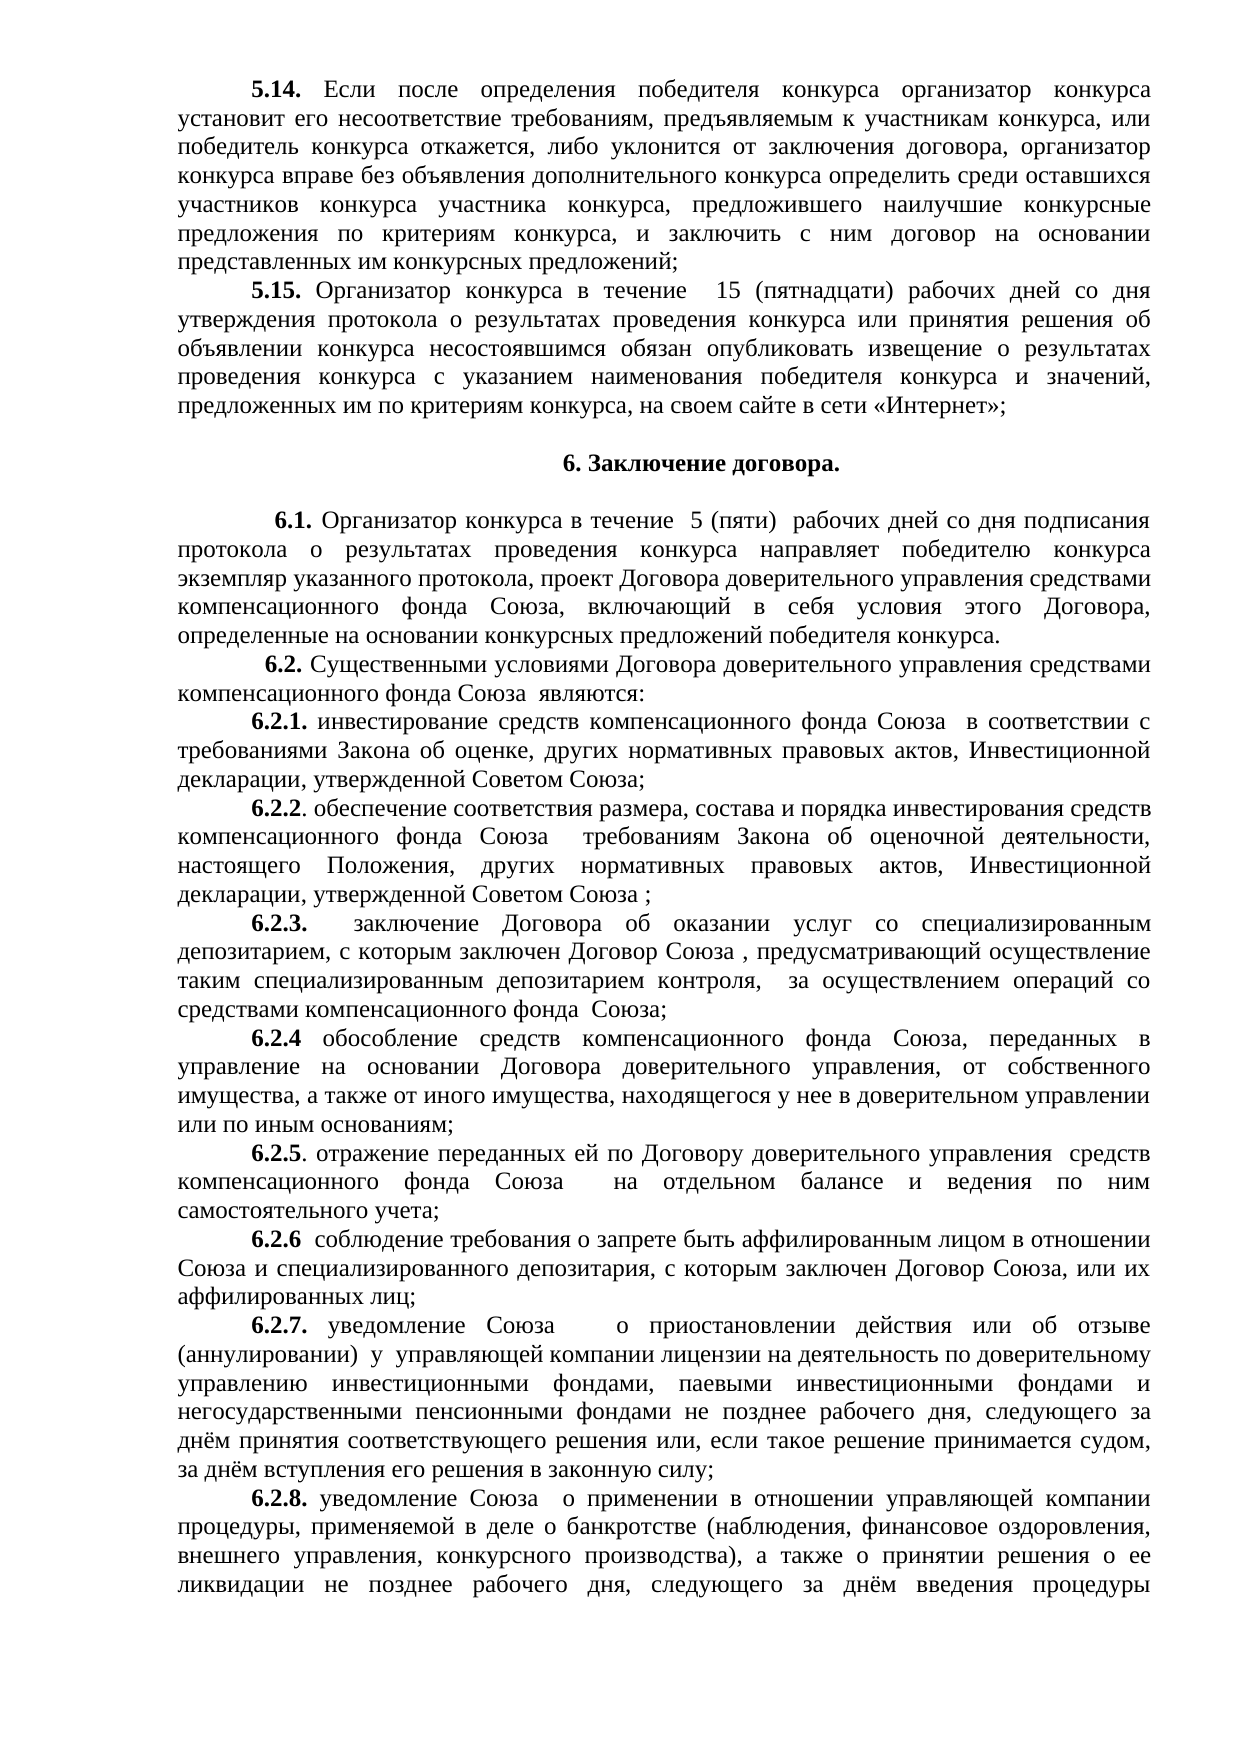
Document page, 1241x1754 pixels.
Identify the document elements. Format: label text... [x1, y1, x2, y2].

text 6.2.1. инвестирование средств компенсационного фонда Союза в соответствии с требованиями Закона об оценке, других нормативных правовых актов, Инвестиционной декларации, утвержденной Советом Союза; [177, 706, 1152, 793]
text 6.2.6 соблюдение требования о запрете быть аффилированным лицом в отношении Союза и специализированного депозитария, с которым заключен Договор Союза, или их аффилированных лиц; [177, 1224, 1152, 1310]
text 5.15. Организатор конкурса в течение 15 (пятнадцати) рабочих дней со дня утверждения протокола о результатах проведения конкурса или принятия решения об объявлении конкурса несостоявшимся обязан опубликовать извещение о результатах проведения конкурса с указанием наименования победителя конкурса и значений, предложенных им по критериям конкурса, на своем сайте в сети «Интернет»; [177, 275, 1152, 419]
text 5.14. Если после определения победителя конкурса организатор конкурса установит его несоответствие требованиям, предъявляемым к участникам конкурса, или победитель конкурса откажется, либо уклонится от заключения договора, организатор конкурса вправе без объявления дополнительного конкурса определить среди оставшихся участников конкурса участника конкурса, предложившего наилучшие конкурсные предложения по критериям конкурса, и заключить с ним договор на основании представленных им конкурсных предложений; [177, 74, 1152, 275]
text 6.2.5. отражение переданных ей по Договору доверительного управления средств компенсационного фонда Союза на отдельном балансе и ведения по ним самостоятельного учета; [177, 1138, 1152, 1224]
text 6.1. Организатор конкурса в течение 5 (пяти) рабочих дней со дня подписания протокола о результатах проведения конкурса направляет победителю конкурса экземпляр указанного протокола, проект Договора доверительного управления средствами компенсационного фонда Союза, включающий в себя условия этого Договора, определенные на основании конкурсных предложений победителя конкурса. [177, 505, 1152, 649]
text 6.2.3. заключение Договора об оказании услуг со специализированным депозитарием, с которым заключен Договор Союза , предусматривающий осуществление таким специализированным депозитарием контроля, за осуществлением операций со средствами компенсационного фонда Союза; [177, 908, 1152, 1023]
text 6.2. Существенными условиями Договора доверительного управления средствами компенсационного фонда Союза являются: [177, 649, 1152, 706]
text 6.2.2. обеспечение соответствия размера, состава и порядка инвестирования средств компенсационного фонда Союза требованиям Закона об оценочной деятельности, настоящего Положения, других нормативных правовых актов, Инвестиционной декларации, утвержденной Советом Союза ; [177, 793, 1152, 908]
text 6.2.7. уведомление Союза о приостановлении действия или об отзыве (аннулировании) у управляющей компании лицензии на деятельность по доверительному управлению инвестиционными фондами, паевыми инвестиционными фондами и негосударственными пенсионными фондами не позднее рабочего дня, следующего за днём принятия соответствующего решения или, если такое решение принимается судом, за днём вступления его решения в законную силу; [177, 1310, 1152, 1483]
text 6. Заключение договора. [177, 448, 1152, 476]
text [177, 1483, 1152, 1598]
text 6.2.4 обособление средств компенсационного фонда Союза, переданных в управление на основании Договора доверительного управления, от собственного имущества, а также от иного имущества, находящегося у нее в доверительном управлении или по иным основаниям; [177, 1023, 1152, 1138]
